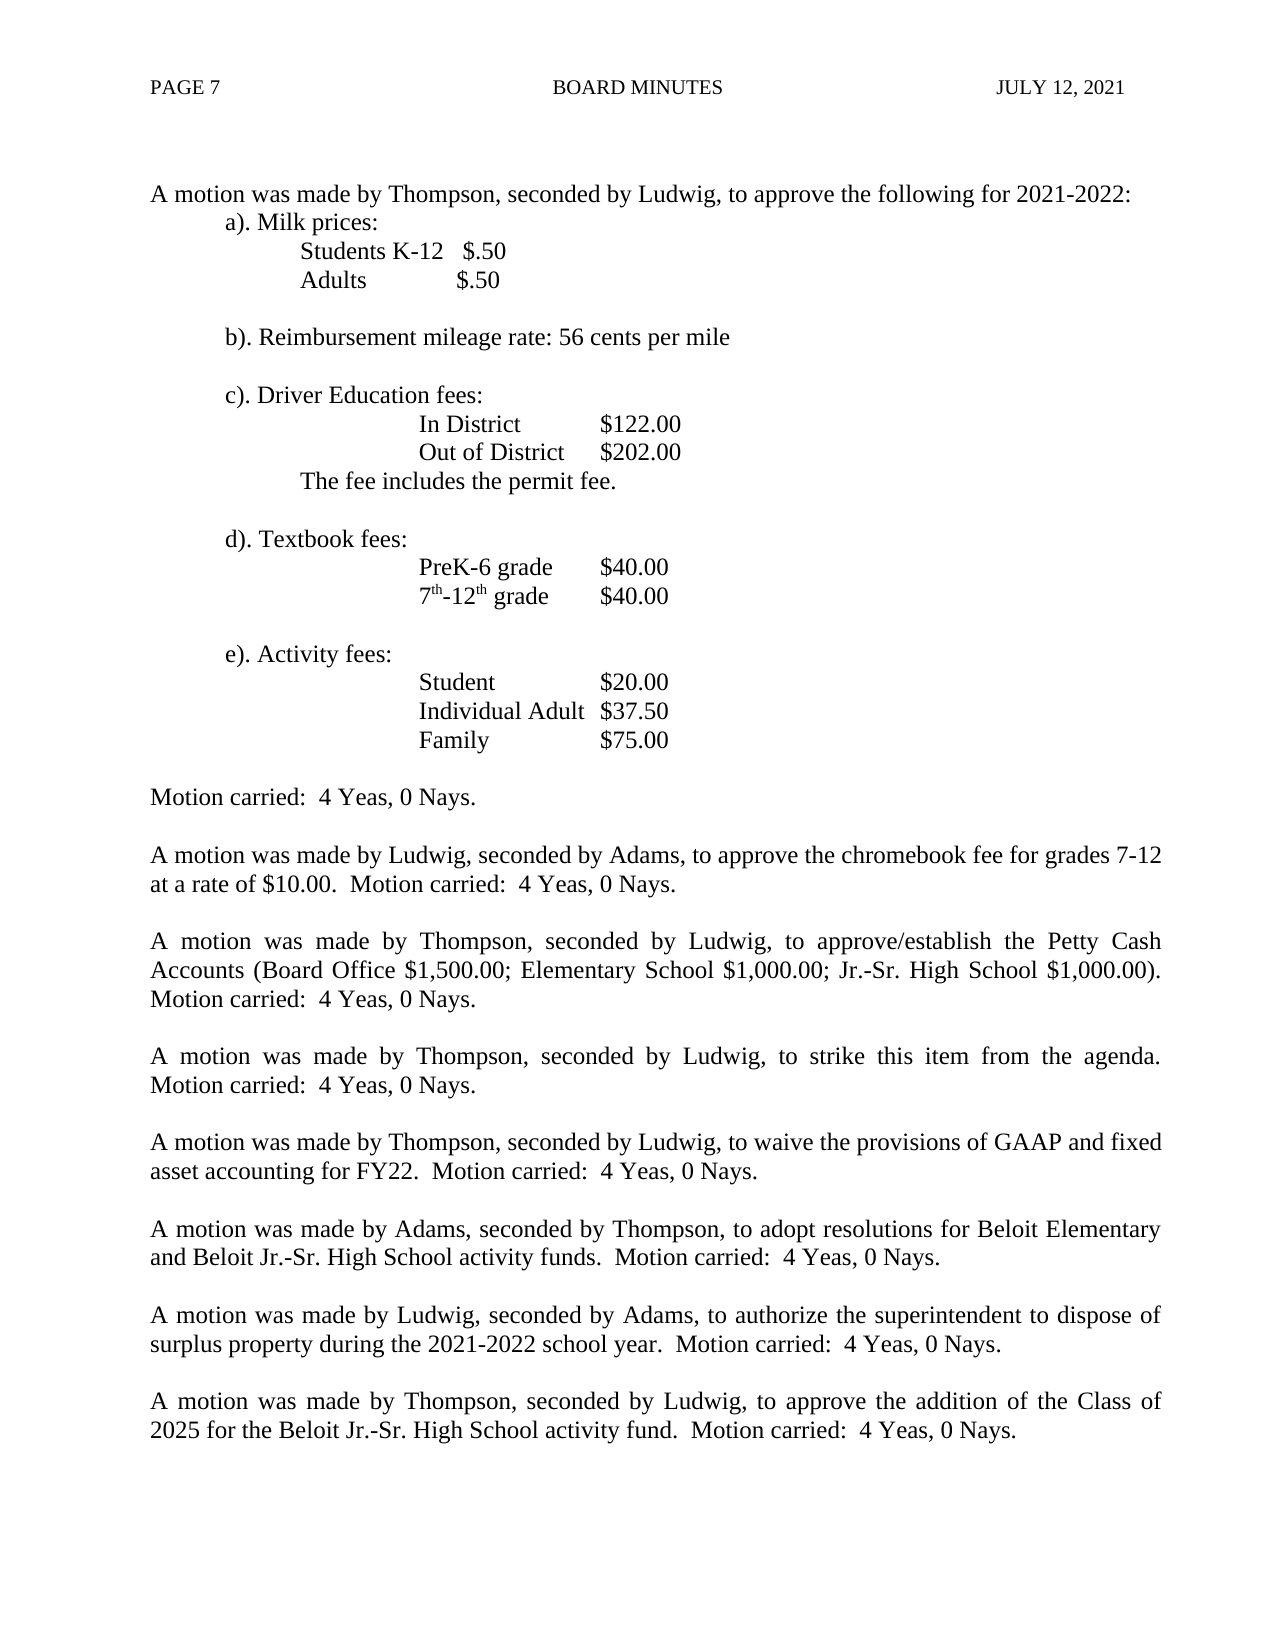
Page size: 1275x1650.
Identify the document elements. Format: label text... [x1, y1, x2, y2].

text A motion was made by Thompson, seconded by Ludwig, to approve the addition of the Class of 2025 for the Beloit Jr.-Sr. High School activity fund. Motion carried: 4 Yeas, 0 Nays. [150, 1386, 1162, 1444]
text Motion carried: 4 Yeas, 0 Nays. [150, 782, 1162, 811]
text d). Textbook fees: [150, 524, 1162, 552]
text In District $122.00 [150, 409, 1162, 437]
text A motion was made by Ludwig, seconded by Adams, to authorize the superintendent to dispose of surplus property during the 2021-2022 school year. Motion carried: 4 Yeas, 0 Nays. [150, 1300, 1162, 1357]
text Students K-12 $.50 [150, 236, 1162, 265]
text b). Reimbursement mileage rate: 56 cents per mile [150, 322, 1162, 351]
text Adults $.50 [150, 265, 1162, 294]
text A motion was made by Ludwig, seconded by Adams, to approve the chromebook fee for grades 7-12 at a rate of $10.00. Motion carried: 4 Yeas, 0 Nays. [150, 840, 1162, 897]
text e). Activity fees: [150, 639, 1162, 667]
text A motion was made by Thompson, seconded by Ludwig, to approve the following for 2021-2022: [150, 179, 1162, 207]
text ividual Adult $37.50 [150, 696, 1162, 725]
text A motion was made by Thompson, seconded by Ludwig, to strike this item from the agenda. Motion carried: 4 Yeas, 0 Nays. [150, 1041, 1162, 1099]
text c). Driver Education fees: [150, 380, 1162, 409]
text The fee includes the permit fee. [225, 466, 1162, 495]
text Student $20.00 [150, 667, 1162, 696]
text Family $75.00 [150, 725, 1162, 754]
text PreK-6 grade $40.00 [150, 552, 1162, 581]
text a). Milk prices: [150, 207, 1162, 236]
text A motion was made by Thompson, seconded by Ludwig, to waive the provisions of GAAP and fixed asset accounting for FY22. Motion carried: 4 Yeas, 0 Nays. [150, 1127, 1162, 1185]
text A motion was made by Thompson, seconded by Ludwig, to approve/establish the Petty Cash Accounts (Board Office $1,500.00; Elementary School $1,000.00; Jr.-Sr. $1,000.00). Motion carried: 4 Yeas, 0 Nays. [150, 926, 1162, 1012]
text A motion was made by Adams, seconded by Thompson, to adopt resolutions for Beloit Elementary and Beloit Jr.-Sr. activity funds. Motion carried: 4 Yeas, 0 Nays. [150, 1214, 1162, 1271]
text Out of District $202.00 [150, 437, 1162, 466]
text 7th-12th grade $40.00 [150, 581, 1162, 610]
